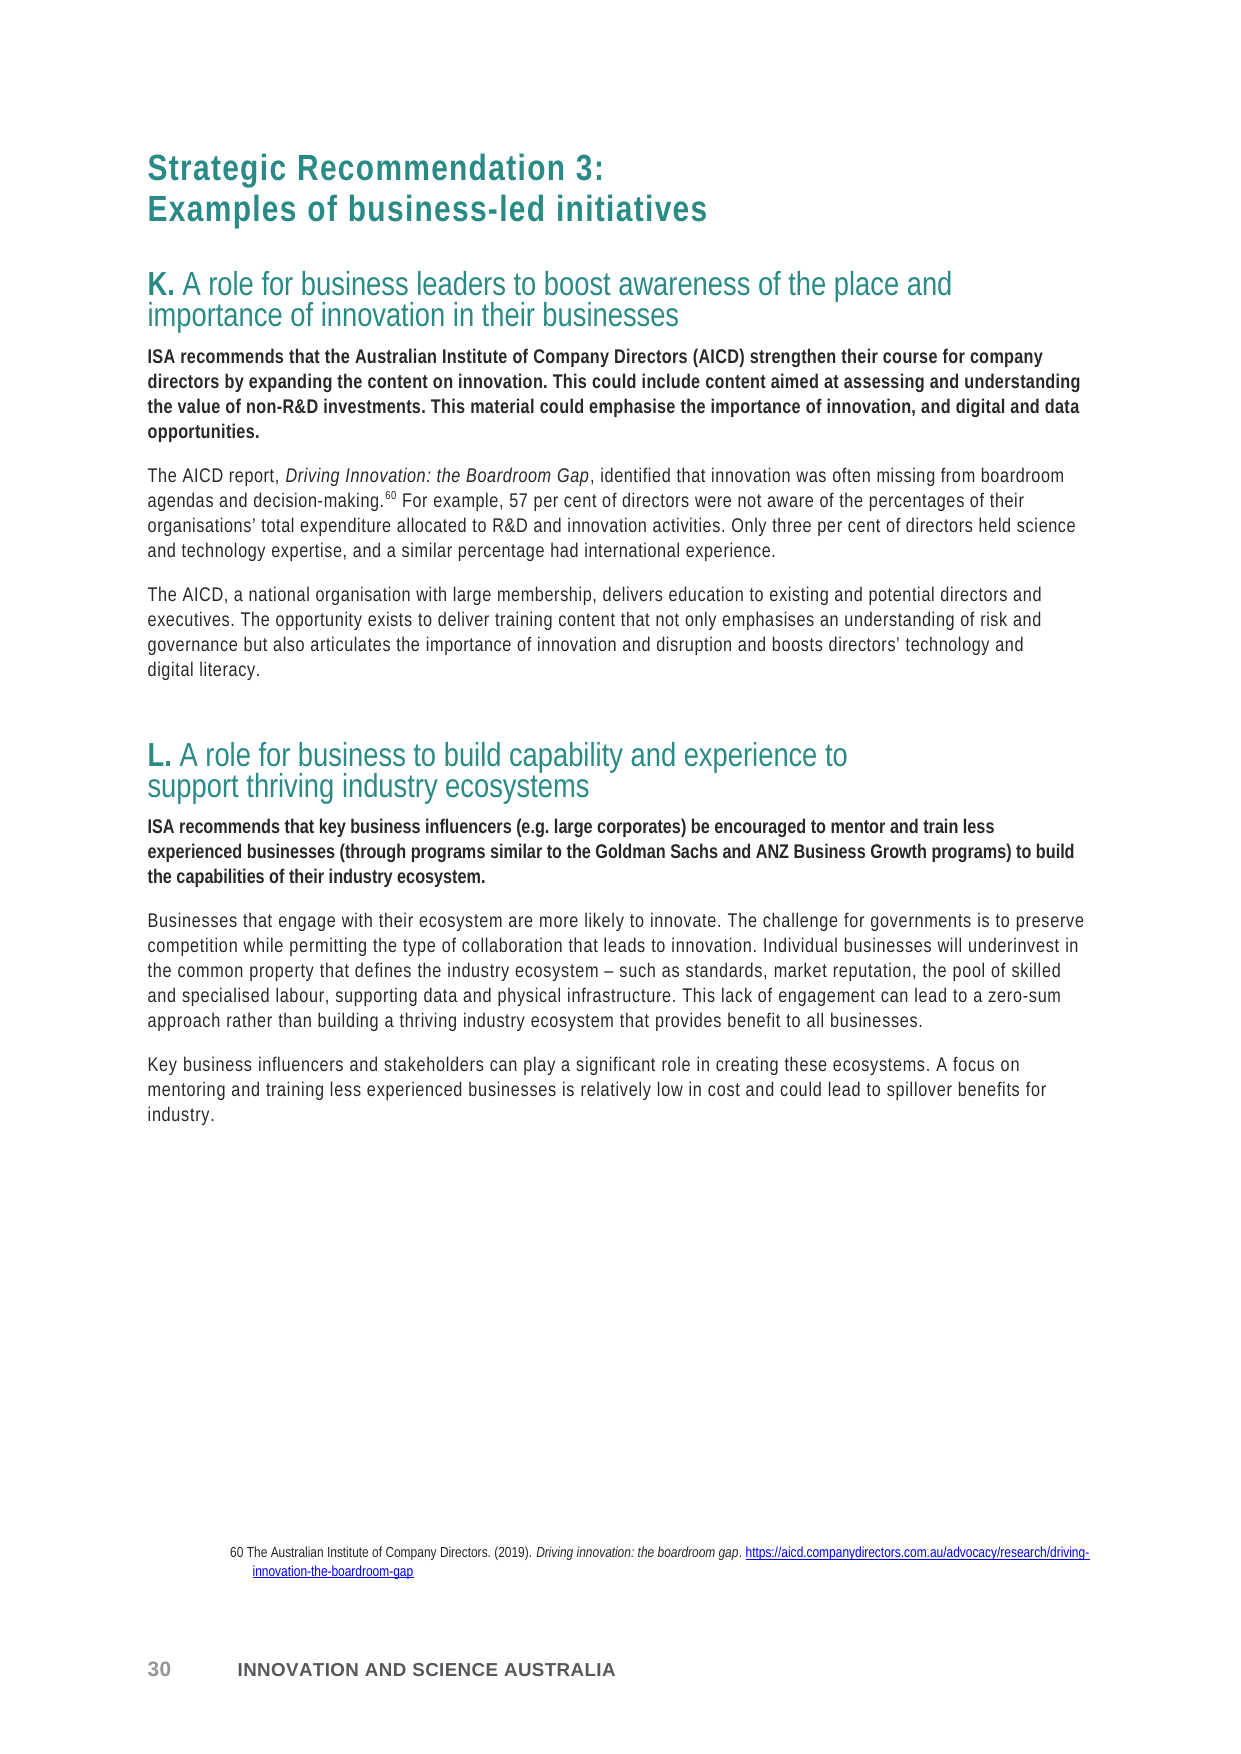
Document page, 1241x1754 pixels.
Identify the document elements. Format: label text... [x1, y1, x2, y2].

text ISA recommends that the Australian Institute of Company Directors (AICD) strengthen their course for company directors by expanding the content on innovation. This could include content aimed at assessing and understanding the value of non-R&D investments. This material could emphasise the importance of innovation, and digital and data opportunities. [147, 343, 1093, 443]
text 30 INNOVATION AND SCIENCE AUSTRALIA [147, 1657, 1093, 1681]
text 60 The Australian Institute of Company Directors. (2019). Driving innovation: the boardroom gap. https://aicd.companydirectors.com.au/advocacy/research/driving-innovation-the-boardroom-gap [230, 1543, 1093, 1580]
text ISA recommends that key business influencers (e.g. large corporates) be encouraged to mentor and train less experienced businesses (through programs similar to the Goldman Sachs and ANZ Business Growth programs) to build the capabilities of their industry ecosystem. [147, 813, 1078, 888]
subtitle L. A role for business to build capability and experience to support thriving industry ecosystems [147, 741, 913, 803]
subtitle Strategic Recommendation 3: Examples of business-led initiatives [147, 146, 1093, 229]
text Key business influencers and stakeholders can play a significant role in creating these ecosystems. A focus on mentoring and training less experienced businesses is relatively low in cost and could lead to spillover benefits for industry. [147, 1051, 1093, 1126]
text The AICD, a national organisation with large membership, delivers education to existing and potential directors and executives. The opportunity exists to deliver training content that not only emphasises an understanding of risk and governance but also articulates the importance of innovation and disruption and boosts directors’ technology and digital literacy. [147, 581, 1056, 681]
subtitle K. A role for business leaders to boost awareness of the place and importance of innovation in their businesses [147, 271, 1090, 333]
text Businesses that engage with their ecosystem are more likely to innovate. The challenge for governments is to preserve competition while permitting the type of collaboration that leads to innovation. Individual businesses will underinvest in the common property that defines the industry ecosystem – such as standards, market reputation, the pool of skilled and specialised labour, supporting data and physical infrastructure. This lack of engagement can lead to a zero-sum approach rather than building a thriving industry ecosystem that provides benefit to all businesses. [147, 907, 1093, 1032]
text The AICD report, Driving Innovation: the Boardroom Gap, identified that innovation was often missing from boardroom agendas and decision-making.60 For example, 57 per cent of directors were not aware of the percentages of their organisations’ total expenditure allocated to R&D and innovation activities. Only three per cent of directors held science and technology expertise, and a similar percentage had international experience. [147, 462, 1093, 562]
